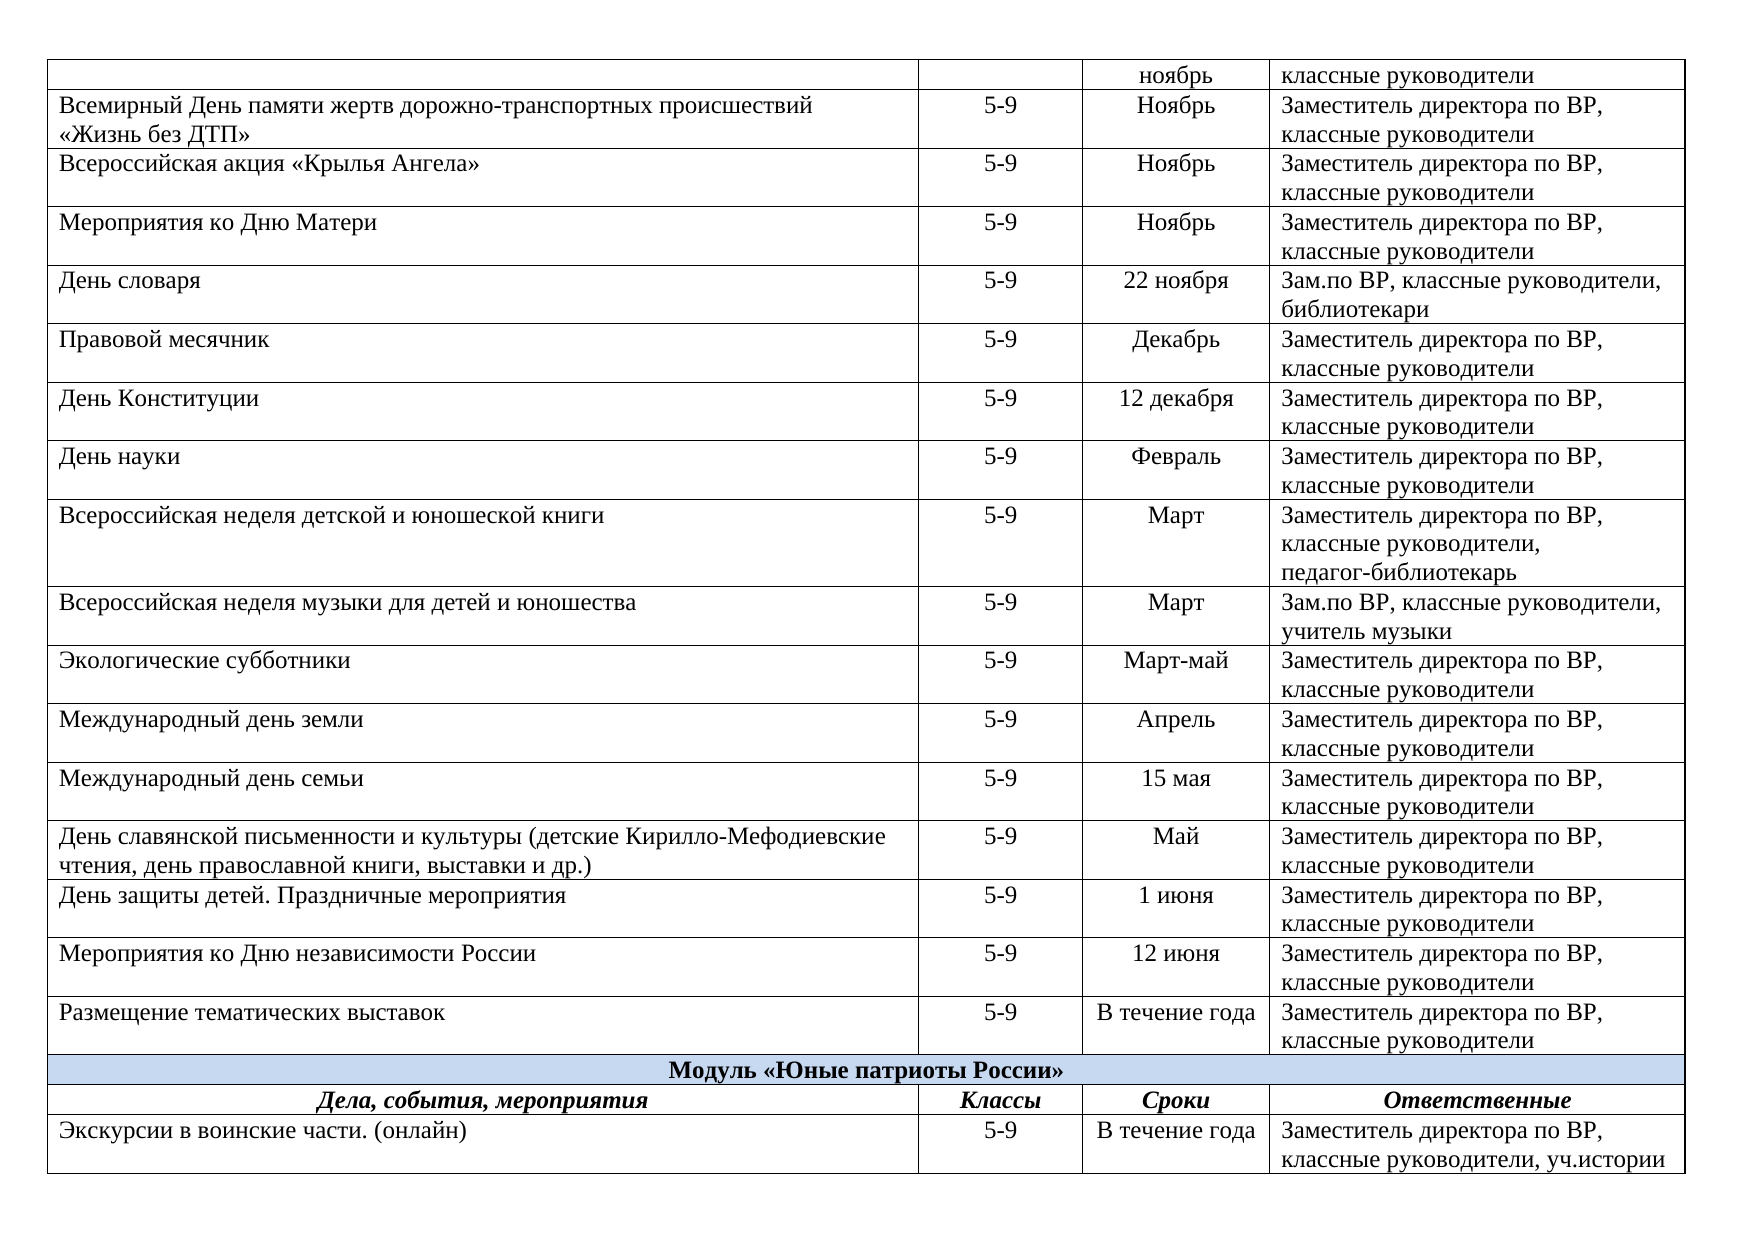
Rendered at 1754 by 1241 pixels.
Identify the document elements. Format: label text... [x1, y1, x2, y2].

table_cell Дела, события, мероприятия [48, 1085, 918, 1114]
table_cell Заместитель директора по ВР, классные руководители [1270, 938, 1684, 996]
table_cell 5-9 [919, 997, 1082, 1054]
table_cell В течение года [1083, 997, 1269, 1054]
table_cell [48, 60, 918, 89]
table_cell Зам.по ВР, классные руководители, библиотекари [1270, 266, 1684, 323]
table_cell 5-9 [919, 938, 1082, 996]
table_cell Март-май [1083, 646, 1269, 703]
table_cell Ноябрь [1083, 149, 1269, 206]
table_cell 12 июня [1083, 938, 1269, 996]
table_cell Ноябрь [1083, 207, 1269, 264]
table_cell 15 мая [1083, 763, 1269, 820]
table_cell Классы [919, 1085, 1082, 1114]
table_cell 5-9 [919, 587, 1082, 644]
table_cell День защиты детей. Праздничные мероприятия [48, 880, 918, 937]
table_cell Заместитель директора по ВР, классные руководители [1270, 324, 1684, 382]
table_cell Всероссийская неделя детской и юношеской книги [48, 500, 918, 586]
table_cell 5-9 [919, 266, 1082, 323]
table_cell 5-9 [919, 207, 1082, 264]
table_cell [1270, 60, 1684, 89]
table_cell Мероприятия ко Дню независимости России [48, 938, 918, 996]
table_cell Заместитель директора по ВР, классные руководители [1270, 441, 1684, 499]
table_cell Всероссийская акция «Крылья Ангела» [48, 149, 918, 206]
table_cell Заместитель директора по ВР, классные руководители [1270, 821, 1684, 879]
table_cell Экологические субботники [48, 646, 918, 703]
table_cell 5 [919, 60, 1082, 89]
table_cell 5-9 [919, 500, 1082, 586]
table_cell Ответственные [1270, 1085, 1684, 1114]
table_cell 12 декабря [1083, 383, 1269, 440]
table_cell Апрель [1083, 704, 1269, 762]
table_cell Заместитель директора по ВР, классные руководители [1270, 646, 1684, 703]
table_cell Март [1083, 500, 1269, 586]
table_cell 5-9 [919, 383, 1082, 440]
table_cell Заместитель директора по ВР, классные руководители [1270, 207, 1684, 264]
table_cell В течение года [1083, 1115, 1269, 1172]
table_cell Заместитель директора по ВР, классные руководители [1270, 997, 1684, 1054]
table_cell 5-9 [919, 1115, 1082, 1172]
table_cell 5-9 [919, 646, 1082, 703]
table_cell Май [1083, 821, 1269, 879]
table_cell Всемирный День памяти жертв дорожно-транспортных происшествий «Жизнь без ДТП» [48, 90, 918, 147]
table_cell 22 ноября [1083, 266, 1269, 323]
table_cell Заместитель директора по ВР, классные руководители, педагог-библиотекарь [1270, 500, 1684, 586]
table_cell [1270, 1115, 1684, 1172]
table_cell День Конституции [48, 383, 918, 440]
table_cell 5-9 [919, 441, 1082, 499]
table_cell 5-9 [919, 880, 1082, 937]
table_cell День словаря [48, 266, 918, 323]
table_cell Март [1083, 587, 1269, 644]
table_cell Мероприятия ко Дню Матери [48, 207, 918, 264]
table_cell Размещение тематических выставок [48, 997, 918, 1054]
table_cell 5-9 [919, 704, 1082, 762]
table_cell Февраль [1083, 441, 1269, 499]
table_cell 1 июня [1083, 880, 1269, 937]
table_cell Международный день семьи [48, 763, 918, 820]
table_cell День науки [48, 441, 918, 499]
table_cell Всероссийская неделя музыки для детей и юношества [48, 587, 918, 644]
table_cell 5-9 [919, 90, 1082, 147]
table_cell Ноябрь [1083, 90, 1269, 147]
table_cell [1270, 149, 1684, 206]
table_cell День славянской письменности и культуры (детские Кирилло-Мефодиевские чтения, день православной книги, выставки и др.) [48, 821, 918, 879]
table_cell 5-9 [919, 324, 1082, 382]
table_cell Зам.по ВР, классные руководители, учитель музыки [1270, 587, 1684, 644]
table_cell Сроки [1083, 1085, 1269, 1114]
table_cell 5-9 [919, 149, 1082, 206]
table_cell Заместитель директора по ВР, классные руководители [1270, 880, 1684, 937]
table_cell Декабрь [1083, 324, 1269, 382]
table_cell 5-9 [919, 763, 1082, 820]
table_cell 5-9 [919, 821, 1082, 879]
table_cell Экскурсии в воинские части. (онлайн) [48, 1115, 918, 1172]
table_cell Заместитель директора по ВР, классные руководители [1270, 763, 1684, 820]
table_cell Модуль «Юные патриоты России» [48, 1055, 1684, 1084]
table_cell Заместитель директора по ВР, классные руководители [1270, 704, 1684, 762]
table_cell Заместитель директора по ВР, классные руководители [1270, 383, 1684, 440]
table_cell Правовой месячник [48, 324, 918, 382]
table_cell Октябрь-ноябрь [1083, 60, 1269, 89]
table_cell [1270, 90, 1684, 147]
table_cell Международный день земли [48, 704, 918, 762]
